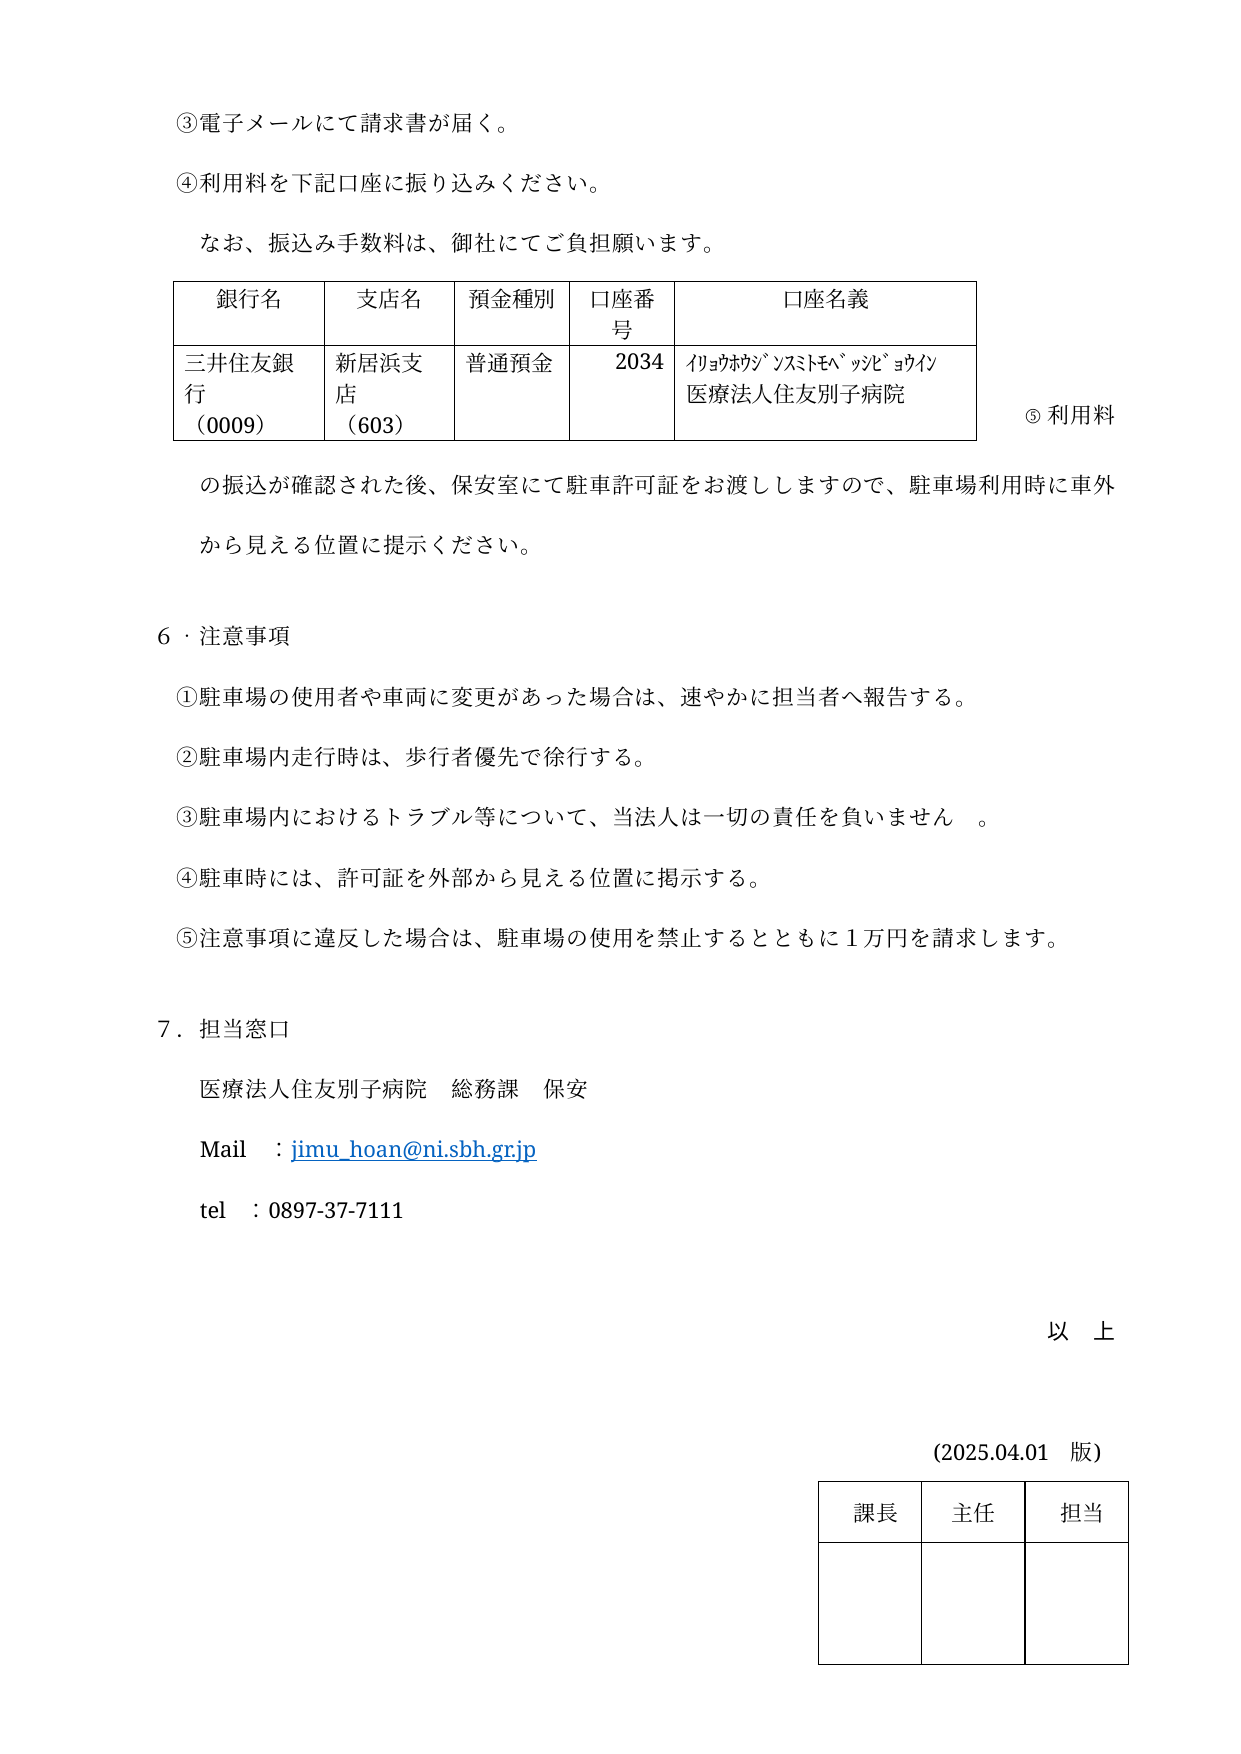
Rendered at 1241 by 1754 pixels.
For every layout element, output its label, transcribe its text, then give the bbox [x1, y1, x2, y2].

table_cell [819, 1543, 921, 1664]
table_header 銀行名 [174, 282, 324, 345]
text (2025.04.01版) [154, 1420, 1116, 1481]
table_header 主任 [922, 1482, 1024, 1542]
table_header 課長 [819, 1482, 921, 1542]
table_header 口座名義 [675, 282, 976, 345]
table_cell ｲﾘｮｳﾎｳｼﾞﾝｽﾐﾄﾓﾍﾞｯｼﾋﾞｮｳｲﾝ 医療法人住友別子病院 [675, 346, 976, 440]
table_header 支店名 [325, 282, 454, 345]
text ④利用料を下記口座に振り込みください。 [154, 152, 1116, 212]
text なお、振込み手数料は、御社にてご負担願います。 [154, 212, 1116, 272]
table_cell 普通預金 [455, 346, 569, 440]
table_header 口座番号 [570, 282, 674, 345]
text ③電子メールにて請求書が届く。 [154, 91, 1116, 152]
text ①駐車場の使用者や車両に変更があった場合は、速やかに担当者へ報告する。 [154, 665, 1116, 726]
table_header 担当 [1026, 1482, 1128, 1542]
table_cell [1026, 1543, 1128, 1664]
text ⑤注意事項に違反した場合は、駐車場の使用を禁止するとともに１万円を請求します。 [154, 907, 1116, 967]
text ⑤利用料の振込が確認された後、保安室にて駐車許可証をお渡ししますので、駐車場利用時に車外から見える位置に提示ください。 [173, 393, 1116, 574]
text Mail：jimu_hoan@ni.sbh.gr.jp [154, 1118, 1116, 1179]
table_cell 2034 [570, 346, 674, 440]
text ④駐車時には、許可証を外部から見える位置に掲示する。 [154, 846, 1116, 907]
text ７．担当窓口 [154, 997, 1116, 1058]
text ③駐車場内におけるトラブル等について、当法人は一切の責任を負いません。 [154, 786, 1116, 846]
table_cell 新居浜支店 （603） [325, 346, 454, 440]
table_header 預金種別 [455, 282, 569, 345]
text ②駐車場内走行時は、歩行者優先で徐行する。 [154, 726, 1116, 786]
text ６．注意事項 [154, 605, 1116, 665]
text 以 上 [154, 1299, 1116, 1360]
text tel ：0897-37-7111 [154, 1179, 1116, 1239]
table_cell [922, 1543, 1024, 1664]
table_cell 三井住友銀行 （0009） [174, 346, 324, 440]
text 医療法人住友別子病院 総務課 保安 [154, 1058, 1116, 1118]
